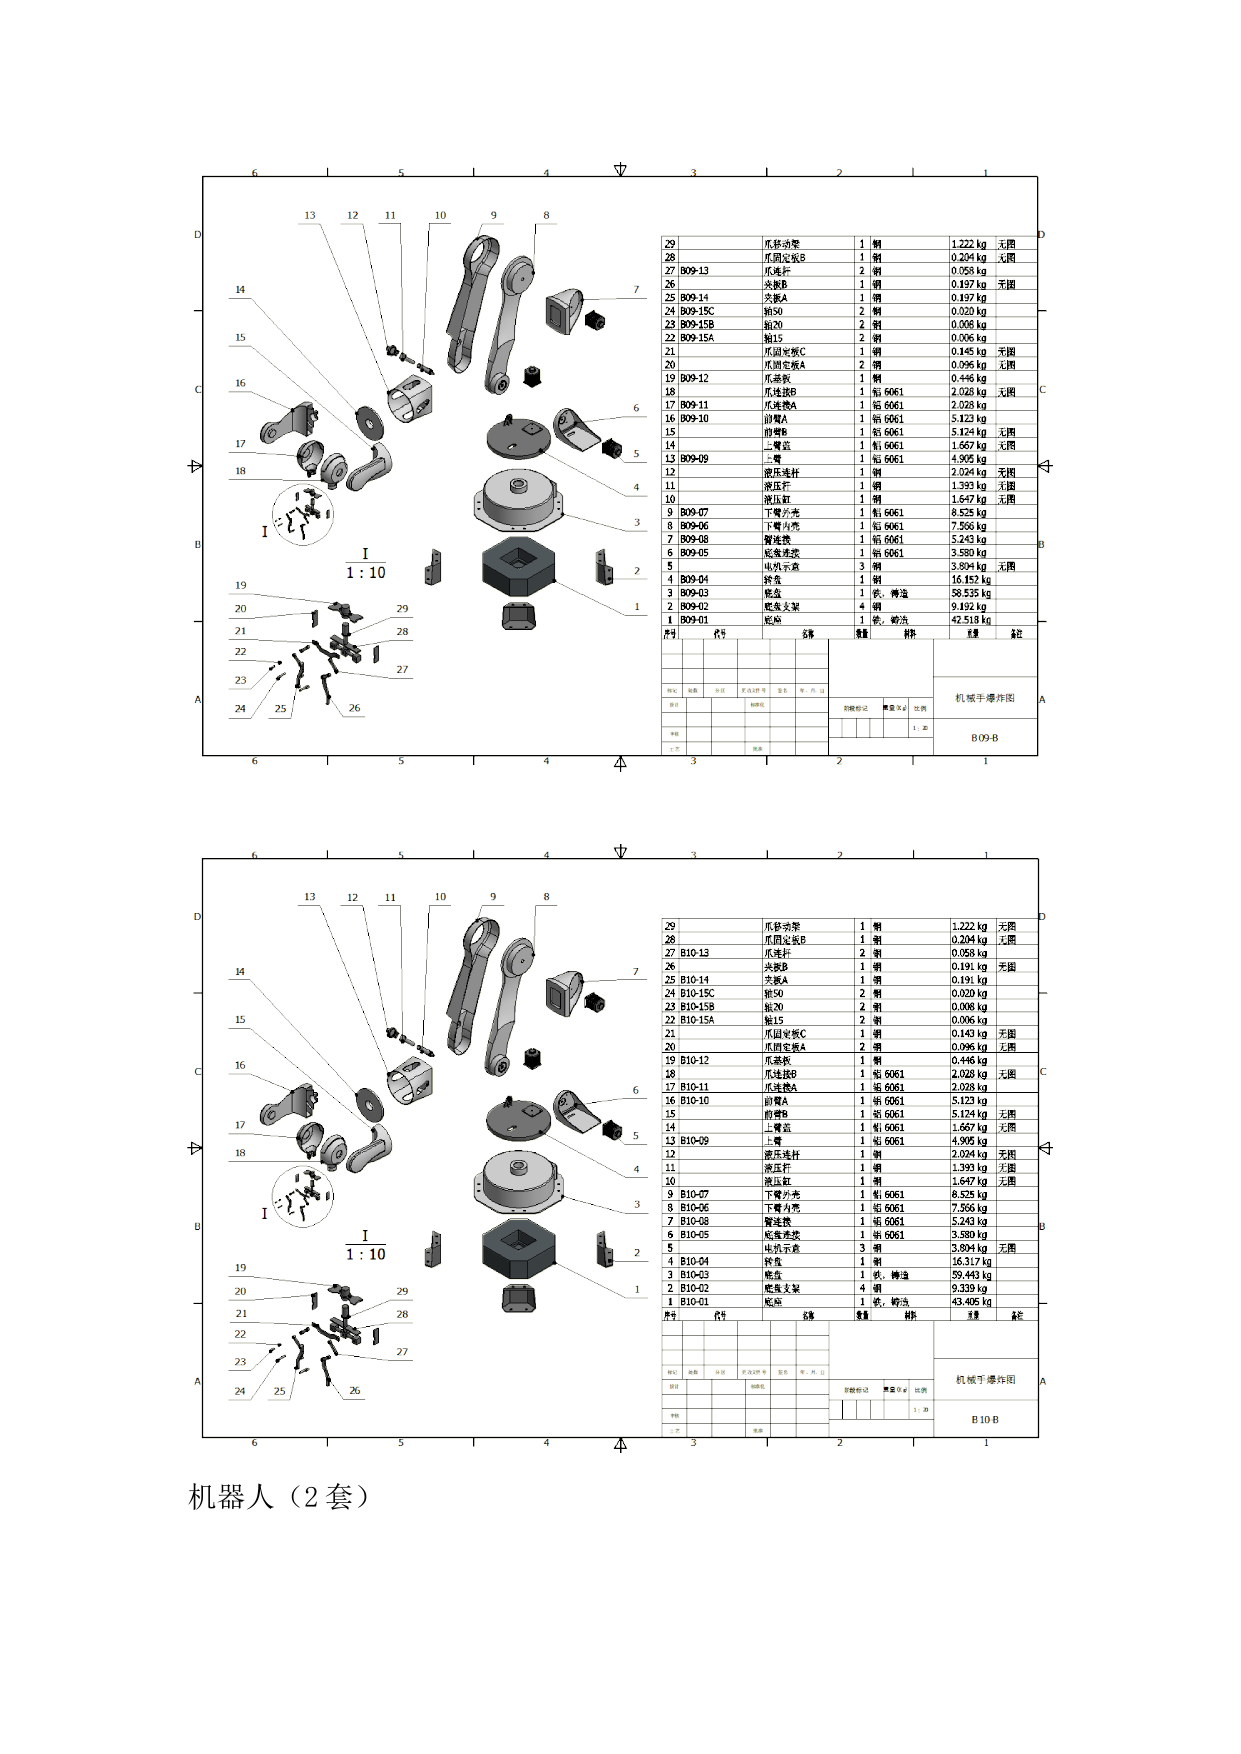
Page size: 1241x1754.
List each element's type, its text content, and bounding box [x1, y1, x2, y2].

text 机器人（2套） [187, 1462, 1053, 1527]
picture [187, 844, 1053, 1453]
picture [187, 162, 1053, 772]
